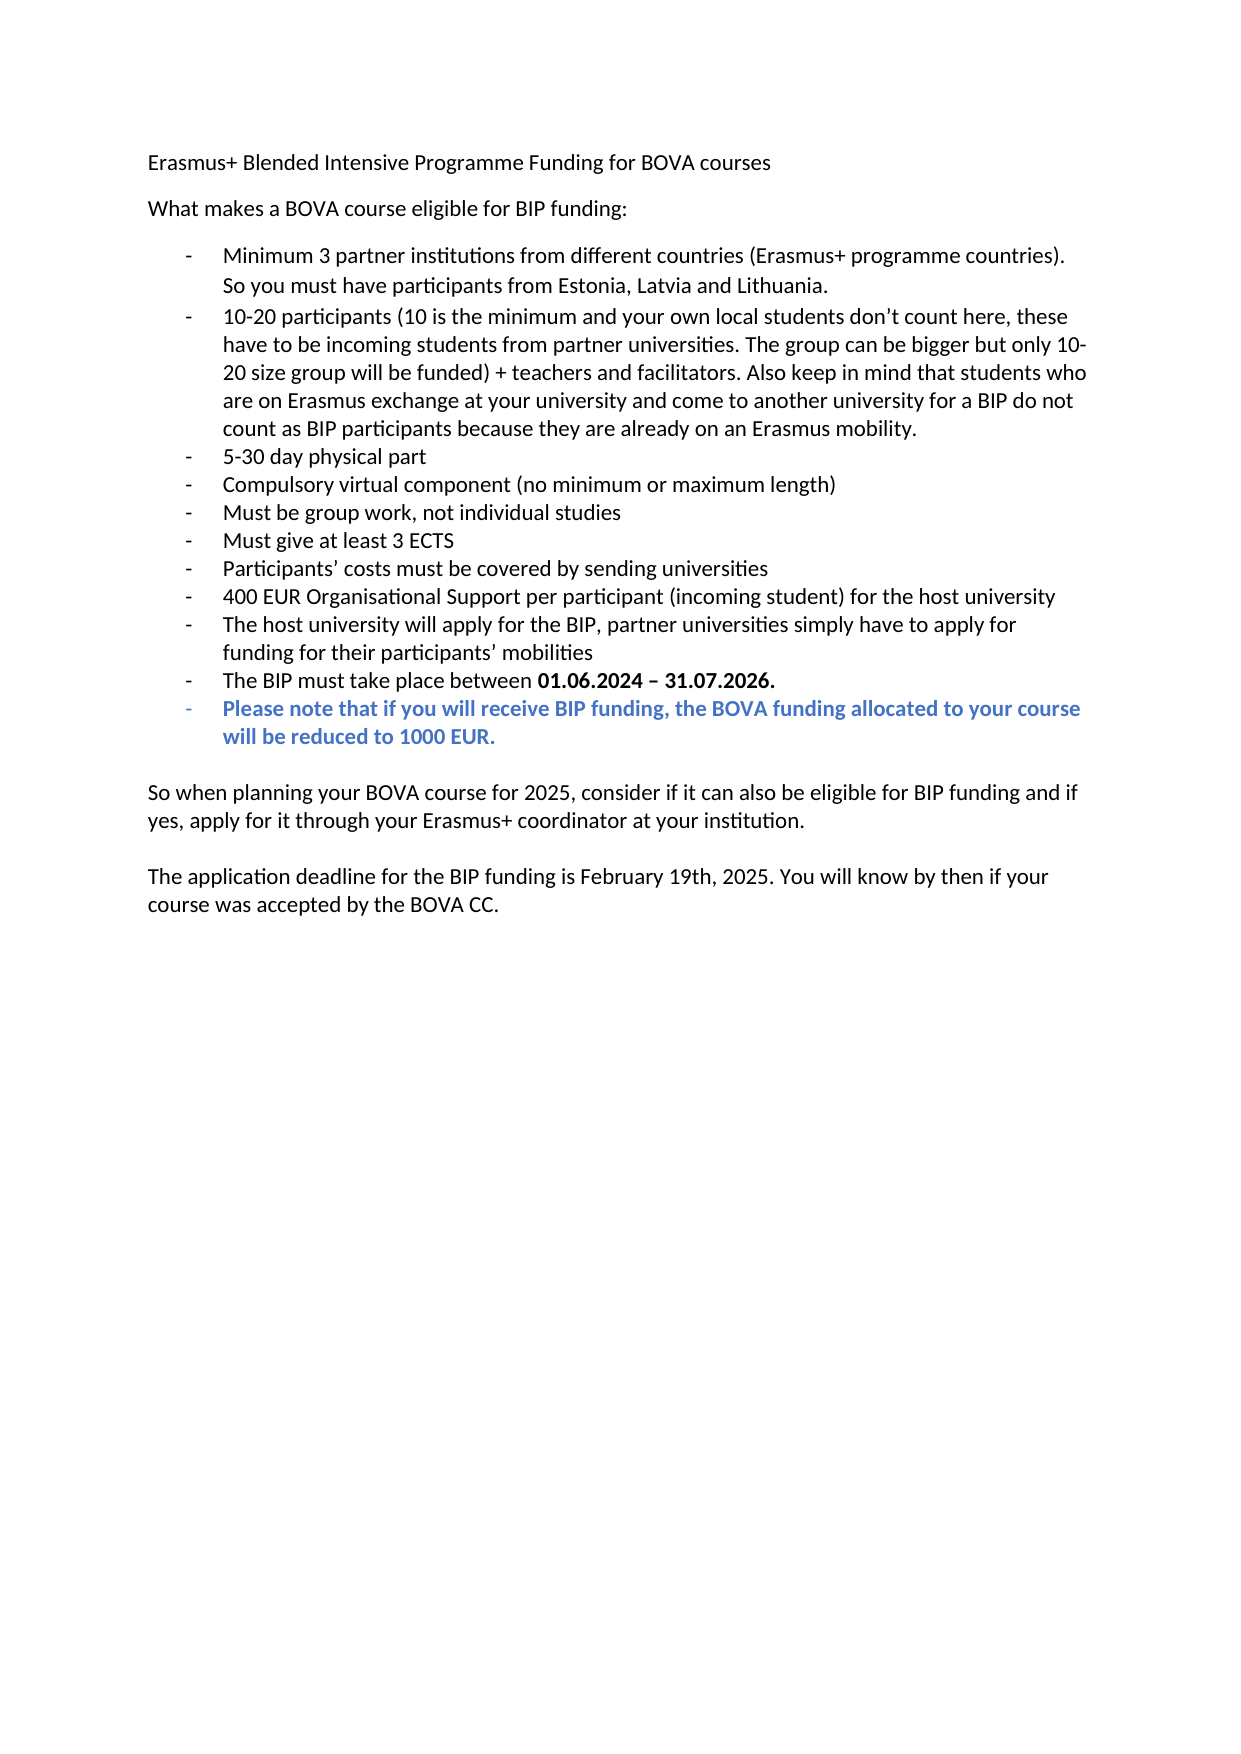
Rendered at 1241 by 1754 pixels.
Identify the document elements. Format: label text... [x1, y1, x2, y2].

list 400 EUR Organisational Support per participant (incoming student) for the host university [185, 582, 1093, 610]
list Must be group work, not individual studies [185, 498, 1093, 526]
list The BIP must take place between 01.06.2024 – 31.07.2026. [185, 666, 1093, 694]
text What makes a BOVA course eligible for BIP funding: [148, 194, 1093, 222]
list Minimum 3 partner institutions from different countries (Erasmus+ programme countries). So you must have participants from Estonia, Latvia and Lithuania. [185, 241, 1093, 299]
list Please note that if you will receive BIP funding, the BOVA funding allocated to your course will be reduced to 1000 EUR. [185, 694, 1093, 750]
list The host university will apply for the BIP, partner universities simply have to apply for funding for their participants’ mobilities [185, 610, 1093, 666]
list 5-30 day physical part [185, 442, 1093, 470]
list Must give at least 3 ECTS [185, 526, 1093, 554]
list 10-20 participants (10 is the minimum and your own local students don’t count here, these have to be incoming students from partner universities. The group can be bigger but only 10-20 size group will be funded) + teachers and facilitators. Also keep in mind that students who are on Erasmus exchange at your university and come to another university for a BIP do not count as BIP participants because they are already on an Erasmus mobility. [185, 302, 1093, 442]
text So when planning your BOVA course for 2025, consider if it can also be eligible for BIP funding and if yes, apply for it through your Erasmus+ coordinator at your institution. [148, 778, 1093, 834]
text The application deadline for the BIP funding is February 19th, 2025. You will know by then if your course was accepted by the BOVA CC. [148, 862, 1093, 918]
list Compulsory virtual component (no minimum or maximum length) [185, 470, 1093, 498]
list Participants’ costs must be covered by sending universities [185, 554, 1093, 582]
text Erasmus+ Blended Intensive Programme Funding for BOVA courses [148, 148, 1093, 176]
